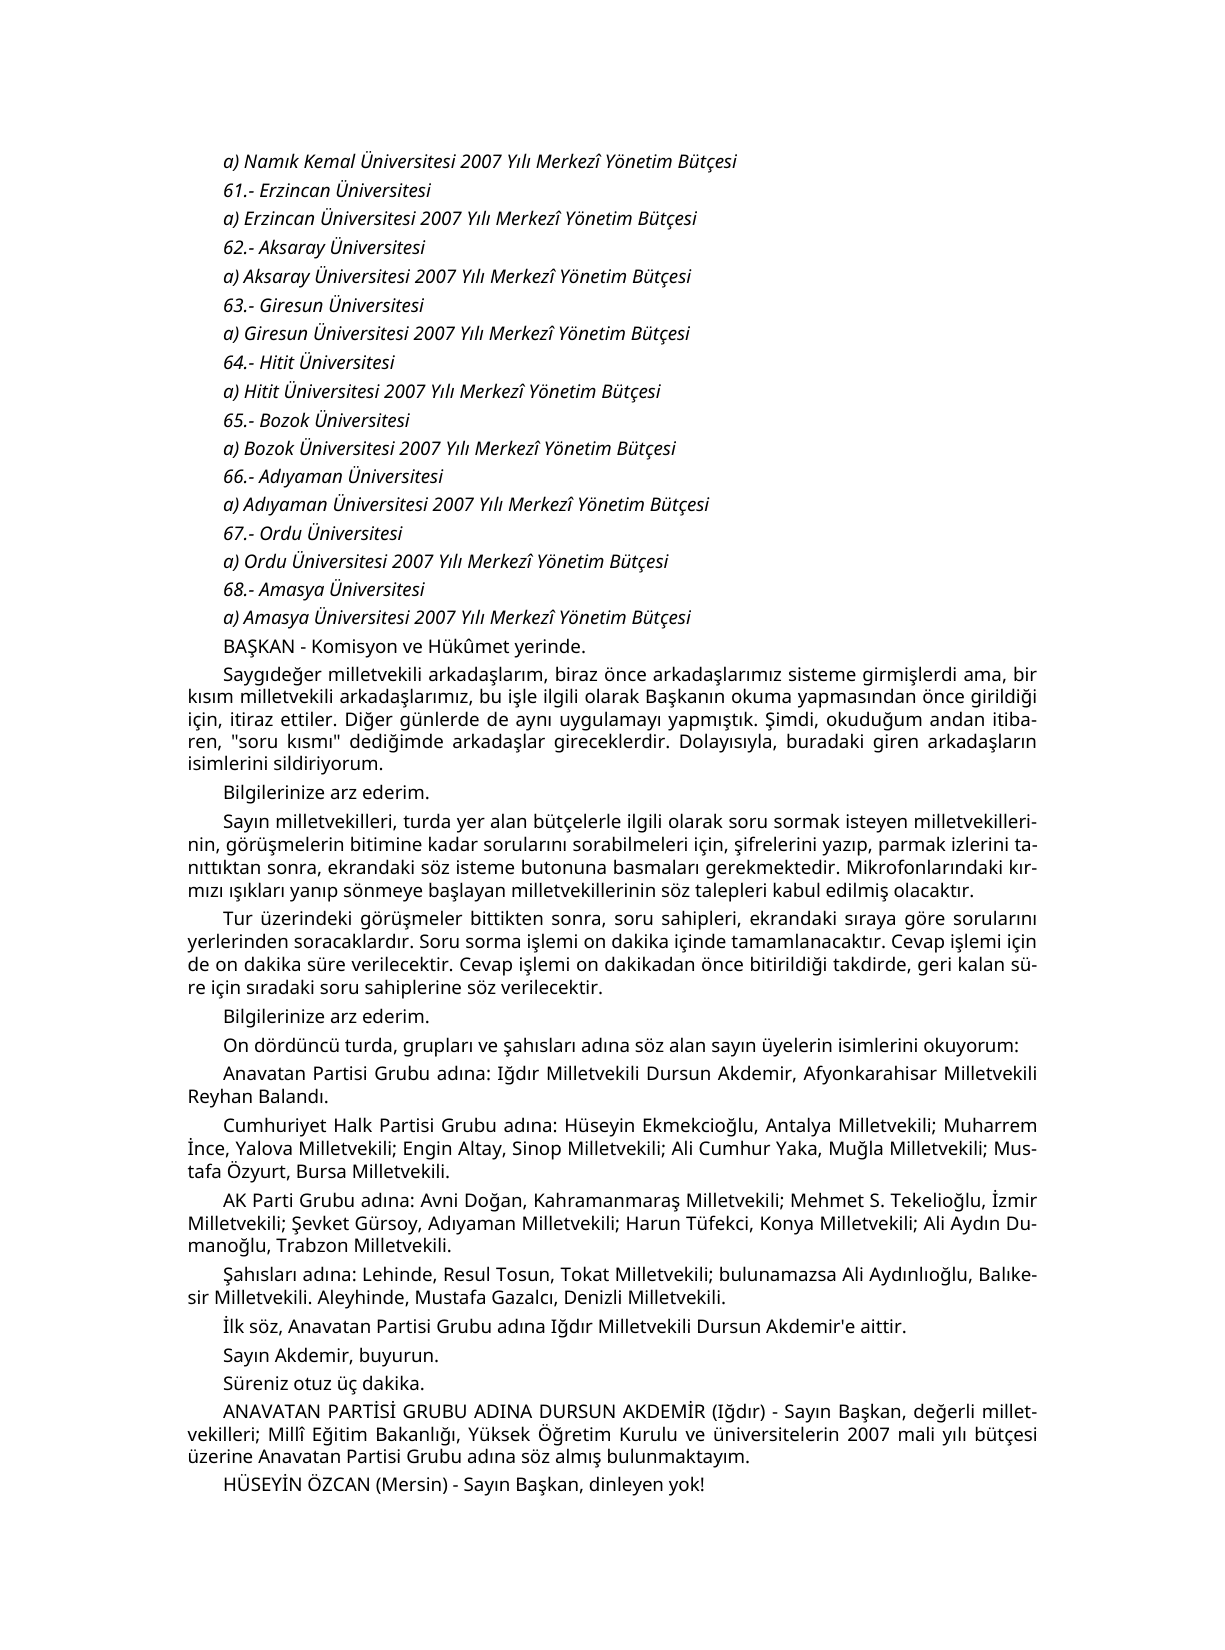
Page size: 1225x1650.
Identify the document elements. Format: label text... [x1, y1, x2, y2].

text a) Bozok Üniversitesi 2007 Yılı Merkezî Yönetim Bütçesi [187, 437, 1037, 460]
text Anavatan Partisi Grubu adına: Iğdır Milletvekili Dursun Akdemir, Afyonkarahisar Milletvekili Reyhan Balandı. [187, 1062, 1037, 1108]
text 61.- Erzincan Üniversitesi [187, 179, 1037, 202]
text a) Erzincan Üniversitesi 2007 Yılı Merkezî Yönetim Bütçesi [187, 207, 1037, 230]
text 65.- Bozok Üniversitesi [187, 409, 1037, 432]
text ANAVATAN PARTİSİ GRUBU ADINA DURSUN AKDEMİR (Iğdır) - Sayın Başkan, değerli milletvekilleri; Millî Eğitim Bakanlığı, Yüksek Öğretim Kurulu ve üniversitelerin 2007 mali yılı bütçesi üzerine Anavatan Partisi Grubu adına söz almış bulunmaktayım. [187, 1401, 1037, 1468]
text AK Parti Grubu adına: Avni Doğan, Kahramanmaraş Milletvekili; Mehmet S. Tekelioğlu, İzmir Milletvekili; Şevket Gürsoy, Adıyaman Milletvekili; Harun Tüfekci, Konya Milletvekili; Ali Aydın Dumanoğlu, Trabzon Milletvekili. [187, 1189, 1037, 1257]
text 63.- Giresun Üniversitesi [187, 294, 1037, 317]
text a) Amasya Üniversitesi 2007 Yılı Merkezî Yönetim Bütçesi [187, 607, 1037, 629]
text On dördüncü turda, grupları ve şahısları adına söz alan sayın üyelerin isimlerini okuyorum: [187, 1034, 1037, 1057]
text a) Hitit Üniversitesi 2007 Yılı Merkezî Yönetim Bütçesi [187, 380, 1037, 403]
text BAŞKAN - Komisyon ve Hükûmet yerinde. [187, 635, 1037, 657]
text Şahısları adına: Lehinde, Resul Tosun, Tokat Milletvekili; bulunamazsa Ali Aydınlıoğlu, Balıkesir Milletvekili. Aleyhinde, Mustafa Gazalcı, Denizli Milletvekili. [187, 1263, 1037, 1309]
text Saygıdeğer milletvekili arkadaşlarım, biraz önce arkadaşlarımız sisteme girmişlerdi ama, bir kısım milletvekili arkadaşlarımız, bu işle ilgili olarak Başkanın okuma yapmasından önce girildiği için, itiraz ettiler. Diğer günlerde de aynı uygulamayı yapmıştık. Şimdi, okuduğum andan itibaren, "soru kısmı" dediğimde arkadaşlar gireceklerdir. Dolayısıyla, buradaki giren arkadaşların isimlerini sildiriyorum. [187, 663, 1037, 775]
text 62.- Aksaray Üniversitesi [187, 236, 1037, 259]
text a) Aksaray Üniversitesi 2007 Yılı Merkezî Yönetim Bütçesi [187, 265, 1037, 288]
text HÜSEYİN ÖZCAN (Mersin) - Sayın Başkan, dinleyen yok! [187, 1473, 1037, 1496]
text 64.- Hitit Üniversitesi [187, 351, 1037, 374]
text a) Namık Kemal Üniversitesi 2007 Yılı Merkezî Yönetim Bütçesi [187, 150, 1037, 173]
text İlk söz, Anavatan Partisi Grubu adına Iğdır Milletvekili Dursun Akdemir'e aittir. [187, 1315, 1037, 1338]
text a) Giresun Üniversitesi 2007 Yılı Merkezî Yönetim Bütçesi [187, 322, 1037, 345]
text Sayın Akdemir, buyurun. [187, 1344, 1037, 1367]
text Tur üzerindeki görüşmeler bittikten sonra, soru sahipleri, ekrandaki sıraya göre sorularını yerlerinden soracaklardır. Soru sorma işlemi on dakika içinde tamamlanacaktır. Cevap işlemi için de on dakika süre verilecektir. Cevap işlemi on dakikadan önce bitirildiği takdirde, geri kalan süre için sıradaki soru sahiplerine söz verilecektir. [187, 907, 1037, 999]
text 66.- Adıyaman Üniversitesi [187, 466, 1037, 488]
text 67.- Ordu Üniversitesi [187, 522, 1037, 544]
text Bilgilerinize arz ederim. [187, 781, 1037, 804]
text a) Ordu Üniversitesi 2007 Yılı Merkezî Yönetim Bütçesi [187, 550, 1037, 573]
text Sayın milletvekilleri, turda yer alan bütçelerle ilgili olarak soru sormak isteyen milletvekillerinin, görüşmelerin bitimine kadar sorularını sorabilmeleri için, şifrelerini yazıp, parmak izlerini tanıttıktan sonra, ekrandaki söz isteme butonuna basmaları gerekmektedir. Mikrofonlarındaki kırmızı ışıkları yanıp sönmeye başlayan milletvekillerinin söz talepleri kabul edilmiş olacaktır. [187, 810, 1037, 902]
text 68.- Amasya Üniversitesi [187, 579, 1037, 601]
text Bilgilerinize arz ederim. [187, 1005, 1037, 1028]
text Cumhuriyet Halk Partisi Grubu adına: Hüseyin Ekmekcioğlu, Antalya Milletvekili; Muharrem İnce, Yalova Milletvekili; Engin Altay, Sinop Milletvekili; Ali Cumhur Yaka, Muğla Milletvekili; Mustafa Özyurt, Bursa Milletvekili. [187, 1114, 1037, 1183]
text Süreniz otuz üç dakika. [187, 1372, 1037, 1395]
text a) Adıyaman Üniversitesi 2007 Yılı Merkezî Yönetim Bütçesi [187, 494, 1037, 516]
